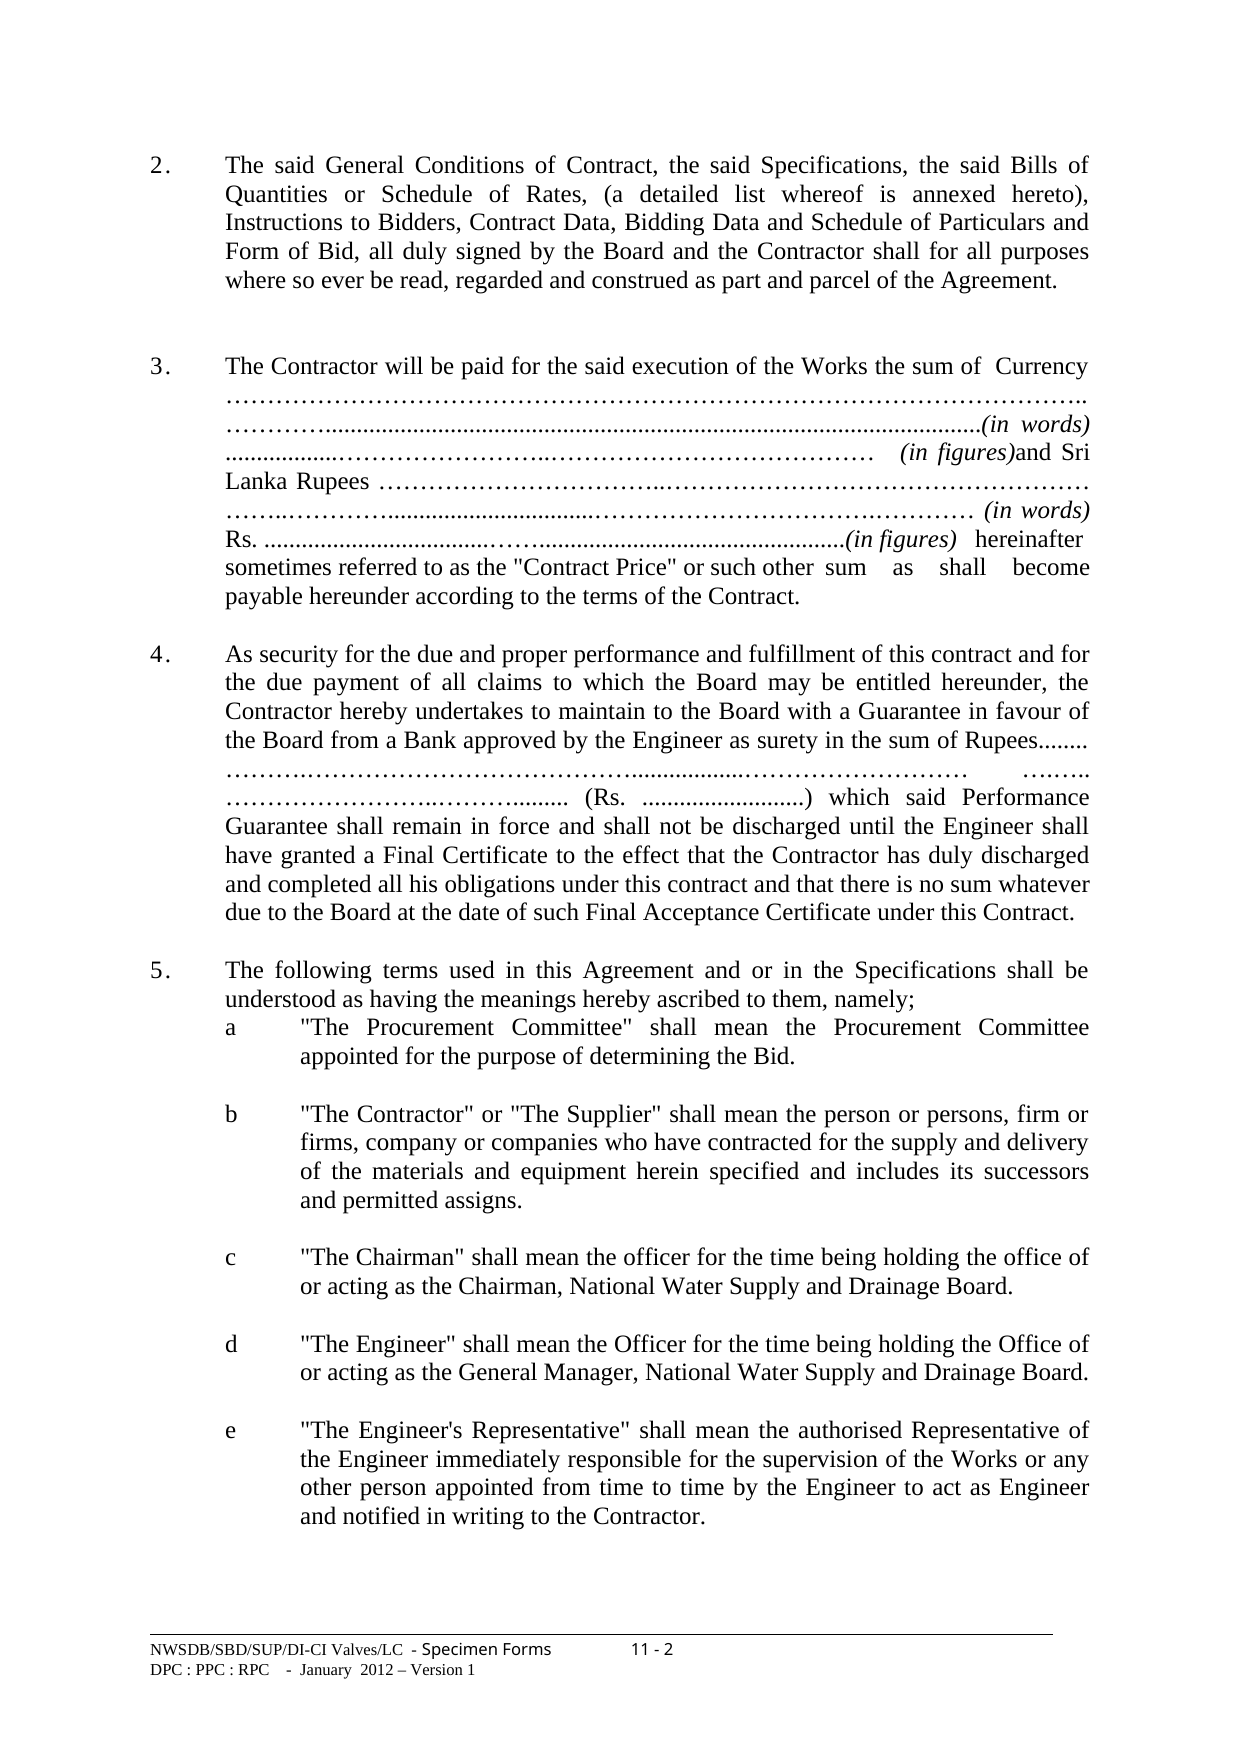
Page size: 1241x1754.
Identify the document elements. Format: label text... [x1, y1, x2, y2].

list "The Contractor" or "The Supplier" shall mean the person or persons, firm or firms, company or companies who have contracted for the supply and delivery of the materials and equipment herein specified and includes its successors and permitted assigns. [225, 1099, 1090, 1214]
list "The Chairman" shall mean the officer for the time being holding the office of or acting as the Chairman, National Water Supply and Drainage Board. [225, 1242, 1090, 1300]
list "The Engineer" shall mean the Officer for the time being holding the Office of or acting as the General Manager, National Water Supply and Drainage Board. [225, 1329, 1090, 1386]
list "The Engineer's Representative" shall mean the authorised Representative of the Engineer immediately responsible for the supervision of the Works or any other person appointed from time to time by the Engineer to act as Engineer and notified in writing to the Contractor. [225, 1415, 1090, 1530]
text 3. The Contractor will be paid for the said execution of the Works the sum of Currency ………………………………………………………………………………………….. [150, 351, 1090, 409]
text 4. As security for the due and proper performance and fulfillment of this contract and for the due payment of all claims to which the Board may be entitled hereunder, the Contractor hereby undertakes to maintain to the Board with a Guarantee in favour of the Board from a Bank approved by the Engineer as surety in the sum of Rupees........……….…………………………………..................……………………… ….…..……………………..………......... (Rs. ..........................) which said Performance Guarantee shall remain in force and shall not be discharged until the Engineer shall have granted a Final Certificate to the effect that the Contractor has duly discharged and completed all his obligations under this contract and that there is no sum whatever due to the Board at the date of such Final Acceptance Certificate under this Contract. [150, 639, 1090, 926]
text 2. The said General Conditions of Contract, the said Specifications, the said Bills of Quantities or Schedule of Rates, (a detailed list whereof is annexed hereto), Instructions to Bidders, Contract Data, Bidding Data and Schedule of Particulars and Form of Bid, all duly signed by the Board and the Contractor shall for all purposes where so ever be read, regarded and construed as part and parcel of the Agreement. [150, 150, 1090, 294]
text 5. The following terms used in this Agreement and or in the Specifications shall be understood as having the meanings hereby ascribed to them, namely; [150, 955, 1090, 1012]
text ………….........................................................................................................(in words) ..................……………………..………………………………… (in figures)and Sri Lanka Rupees ……………………………..…………………………………………… ……..………….................................…………………………….………… (in words) Rs. ....................................…….................................................(in figures) hereinafter sometimes referred to as the "Contract Price" or such other sum as shall become payable hereunder according to the terms of the Contract. [225, 409, 1090, 610]
list "The Procurement Committee" shall mean the Procurement Committee appointed for the purpose of determining the Bid. [225, 1012, 1090, 1070]
